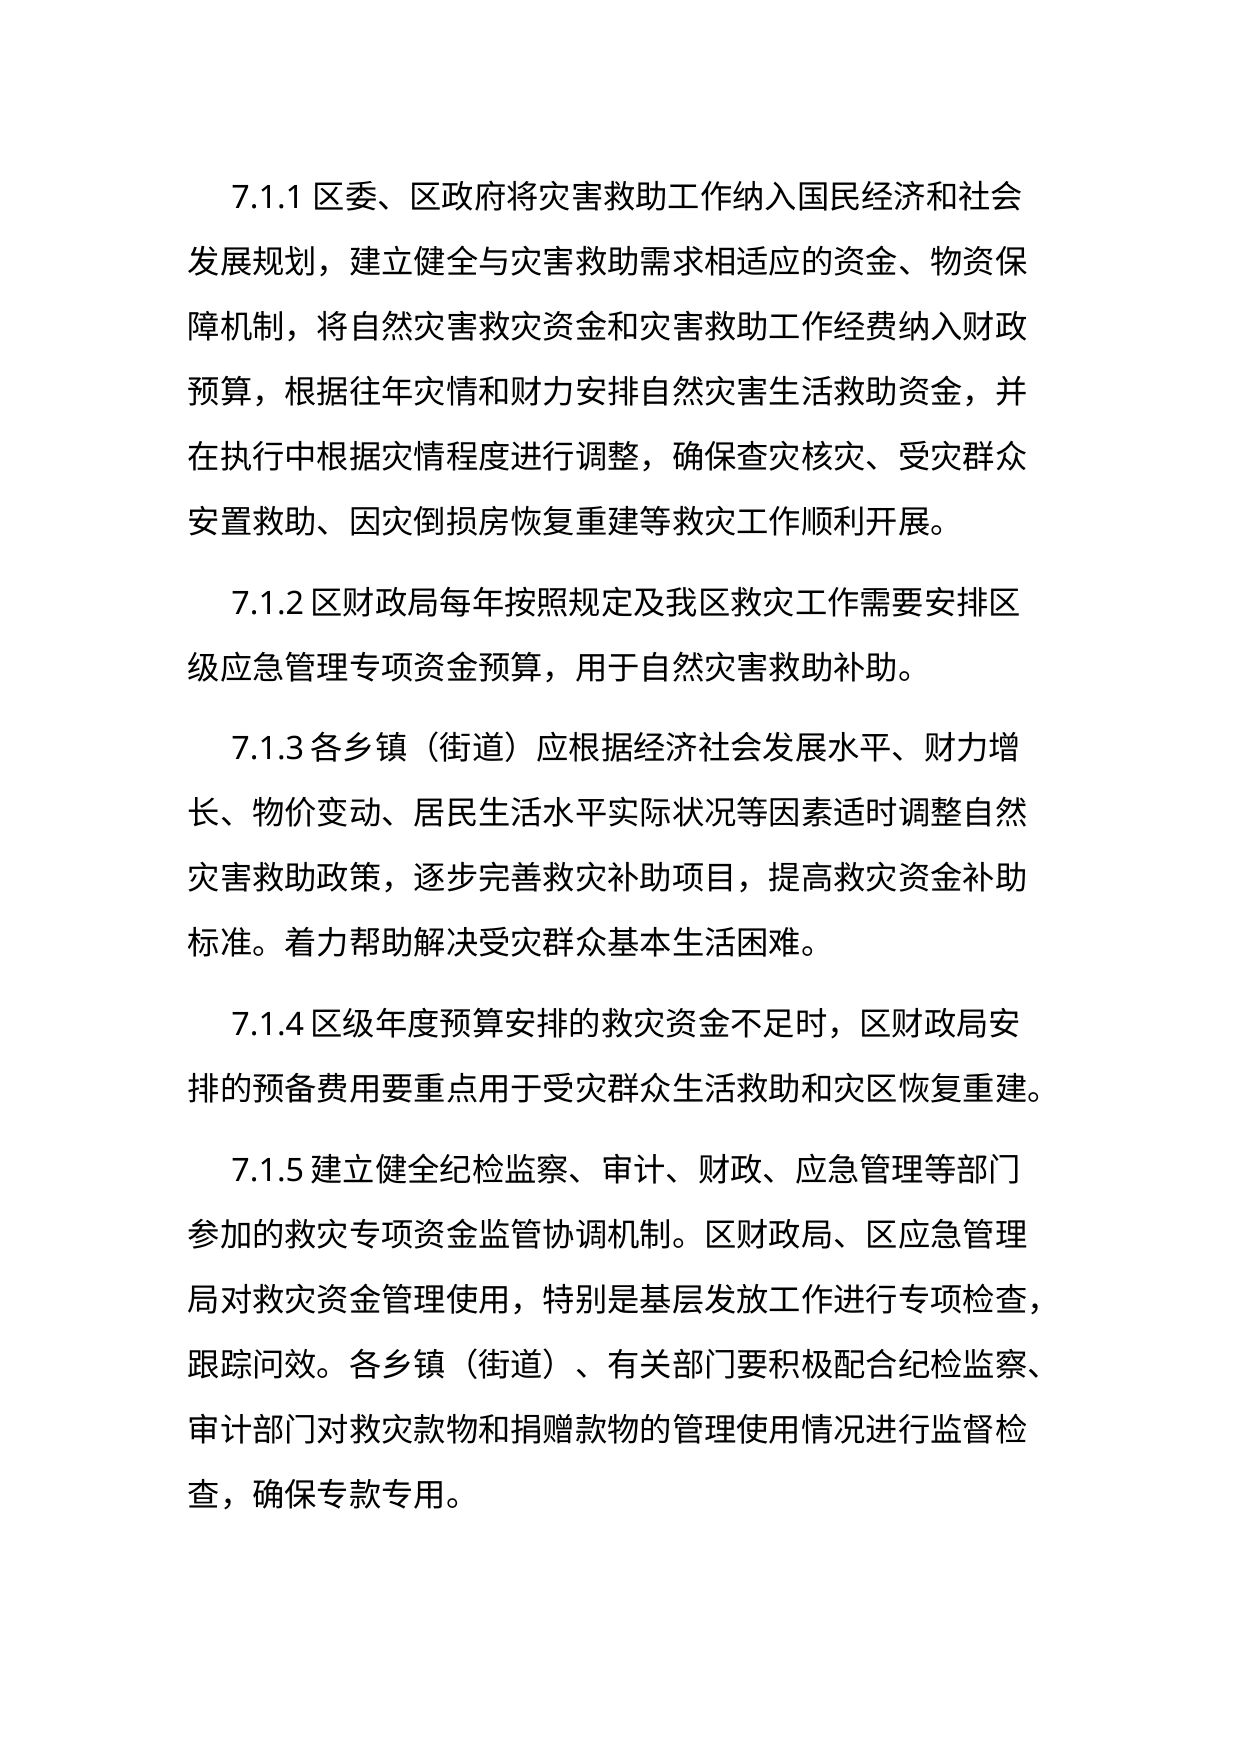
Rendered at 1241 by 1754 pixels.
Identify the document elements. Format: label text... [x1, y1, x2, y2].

text 7.1.3各乡镇（街道）应根据经济社会发展水平、财力增长、物价变动、居民生活水平实际状况等因素适时调整自然灾害救助政策，逐步完善救灾补助项目，提高救灾资金补助标准。着力帮助解决受灾群众基本生活困难。 [187, 713, 1053, 973]
text 7.1.2区财政局每年按照规定及我区救灾工作需要安排区级应急管理专项资金预算，用于自然灾害救助补助。 [187, 568, 1053, 698]
text 7.1.5建立健全纪检监察、审计、财政、应急管理等部门参加的救灾专项资金监管协调机制。区财政局、区应急管理局对救灾资金管理使用，特别是基层发放工作进行专项检查，跟踪问效。各乡镇（街道）、有关部门要积极配合纪检监察、审计部门对救灾款物和捐赠款物的管理使用情况进行监督检查，确保专款专用。 [187, 1134, 1053, 1524]
text 7.1.4区级年度预算安排的救灾资金不足时，区财政局安排的预备费用要重点用于受灾群众生活救助和灾区恢复重建。 [187, 989, 1053, 1119]
text 7.1.1 区委、区政府将灾害救助工作纳入国民经济和社会发展规划，建立健全与灾害救助需求相适应的资金、物资保障机制，将自然灾害救灾资金和灾害救助工作经费纳入财政预算，根据往年灾情和财力安排自然灾害生活救助资金，并在执行中根据灾情程度进行调整，确保查灾核灾、受灾群众安置救助、因灾倒损房恢复重建等救灾工作顺利开展。 [187, 162, 1053, 552]
